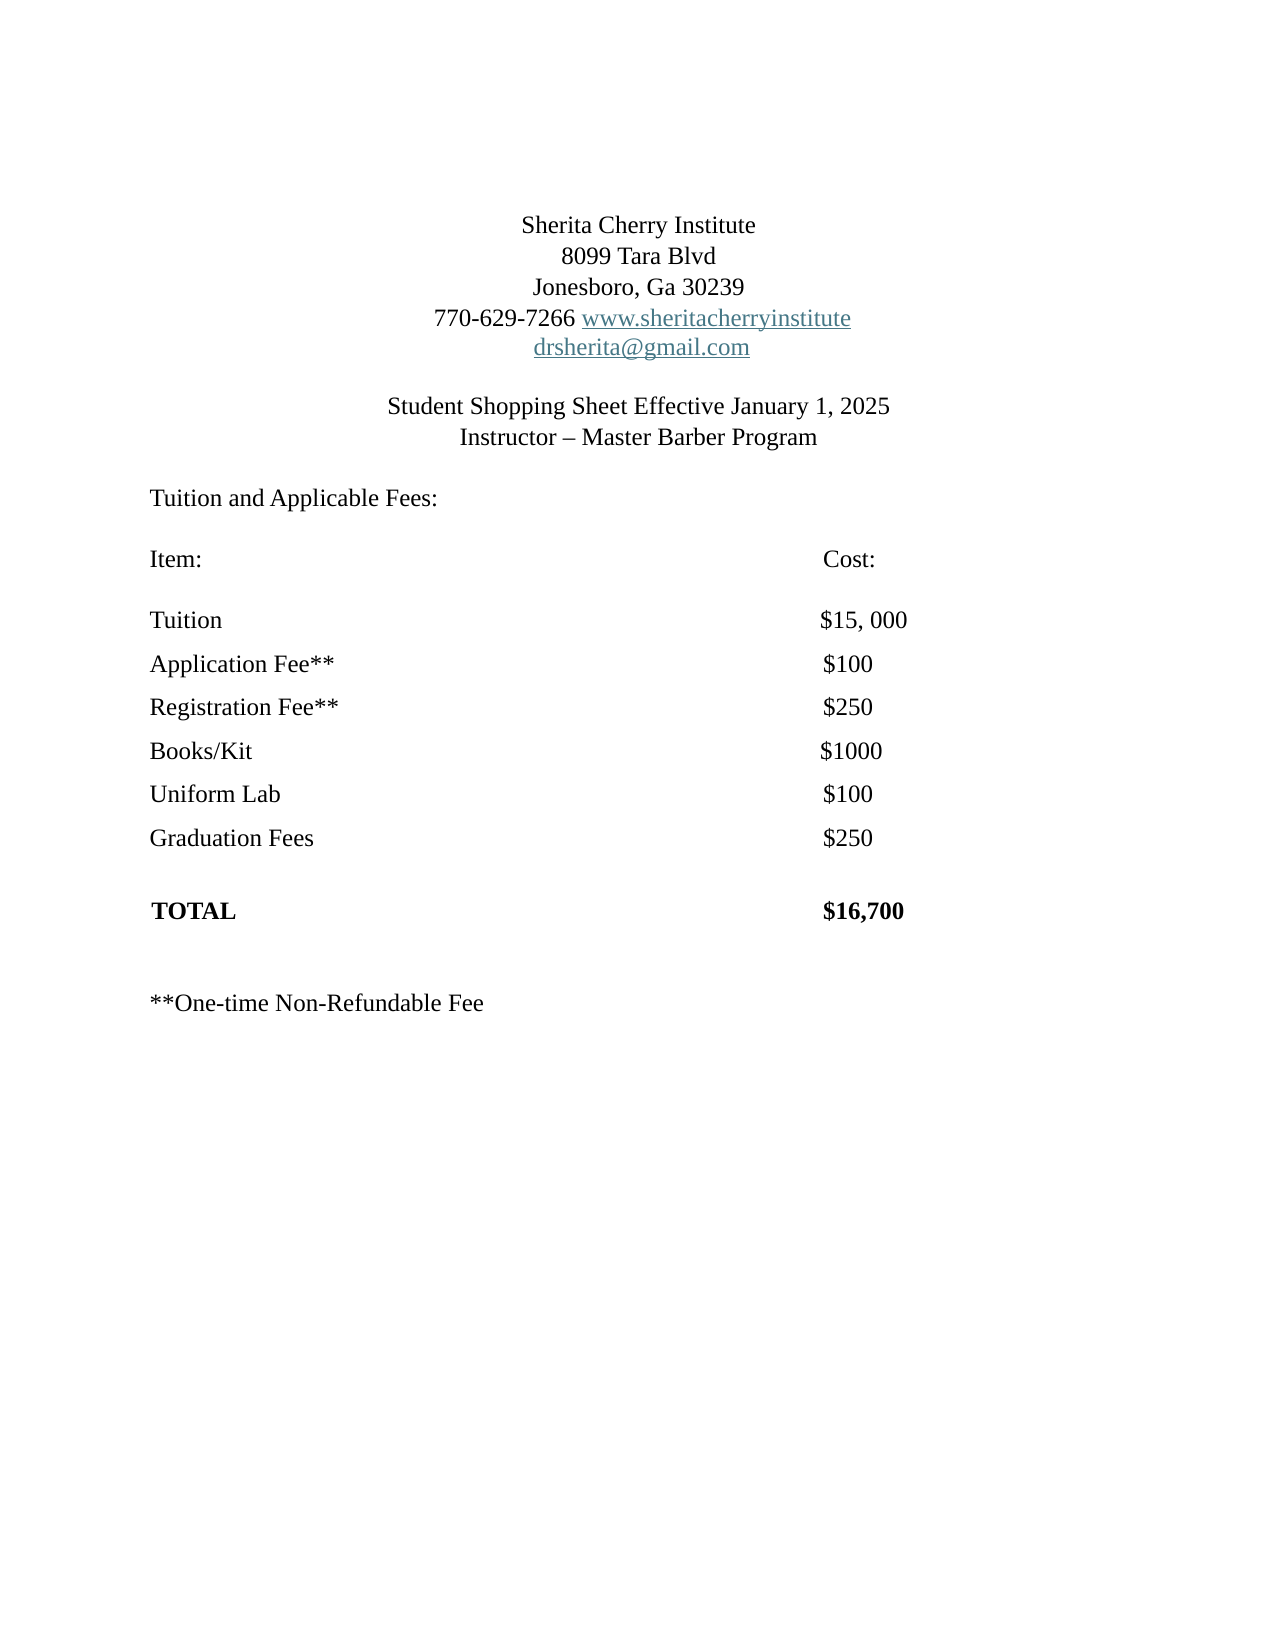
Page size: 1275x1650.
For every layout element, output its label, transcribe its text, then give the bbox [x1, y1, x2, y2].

text Sherita Cherry Institute [152, 210, 1125, 239]
text **One-time Non-Refundable Fee [149, 988, 1125, 1017]
text Graduation Fees $250 [149, 823, 1125, 851]
text Tuition $15, 000 [149, 606, 1125, 634]
text Item: Cost: [149, 544, 1125, 573]
text Student Shopping Sheet Effective January 1, 2025 [152, 391, 1125, 419]
text 770-629-7266 www.sheritacherryinstitute drsherita@gmail.com [432, 303, 851, 361]
text Instructor – Master Barber Program [152, 422, 1125, 451]
text Jonesboro, Ga 30239 [152, 272, 1125, 301]
text Application Fee** $100 [149, 649, 1125, 678]
text Registration Fee** $250 [149, 692, 1125, 721]
text TOTAL $16,700 [151, 896, 1125, 925]
text Books/Kit $1000 [149, 736, 1125, 764]
text 8099 Tara Blvd [152, 241, 1125, 270]
text Tuition and Applicable Fees: [149, 483, 1125, 512]
text Uniform Lab $100 [149, 779, 1125, 808]
